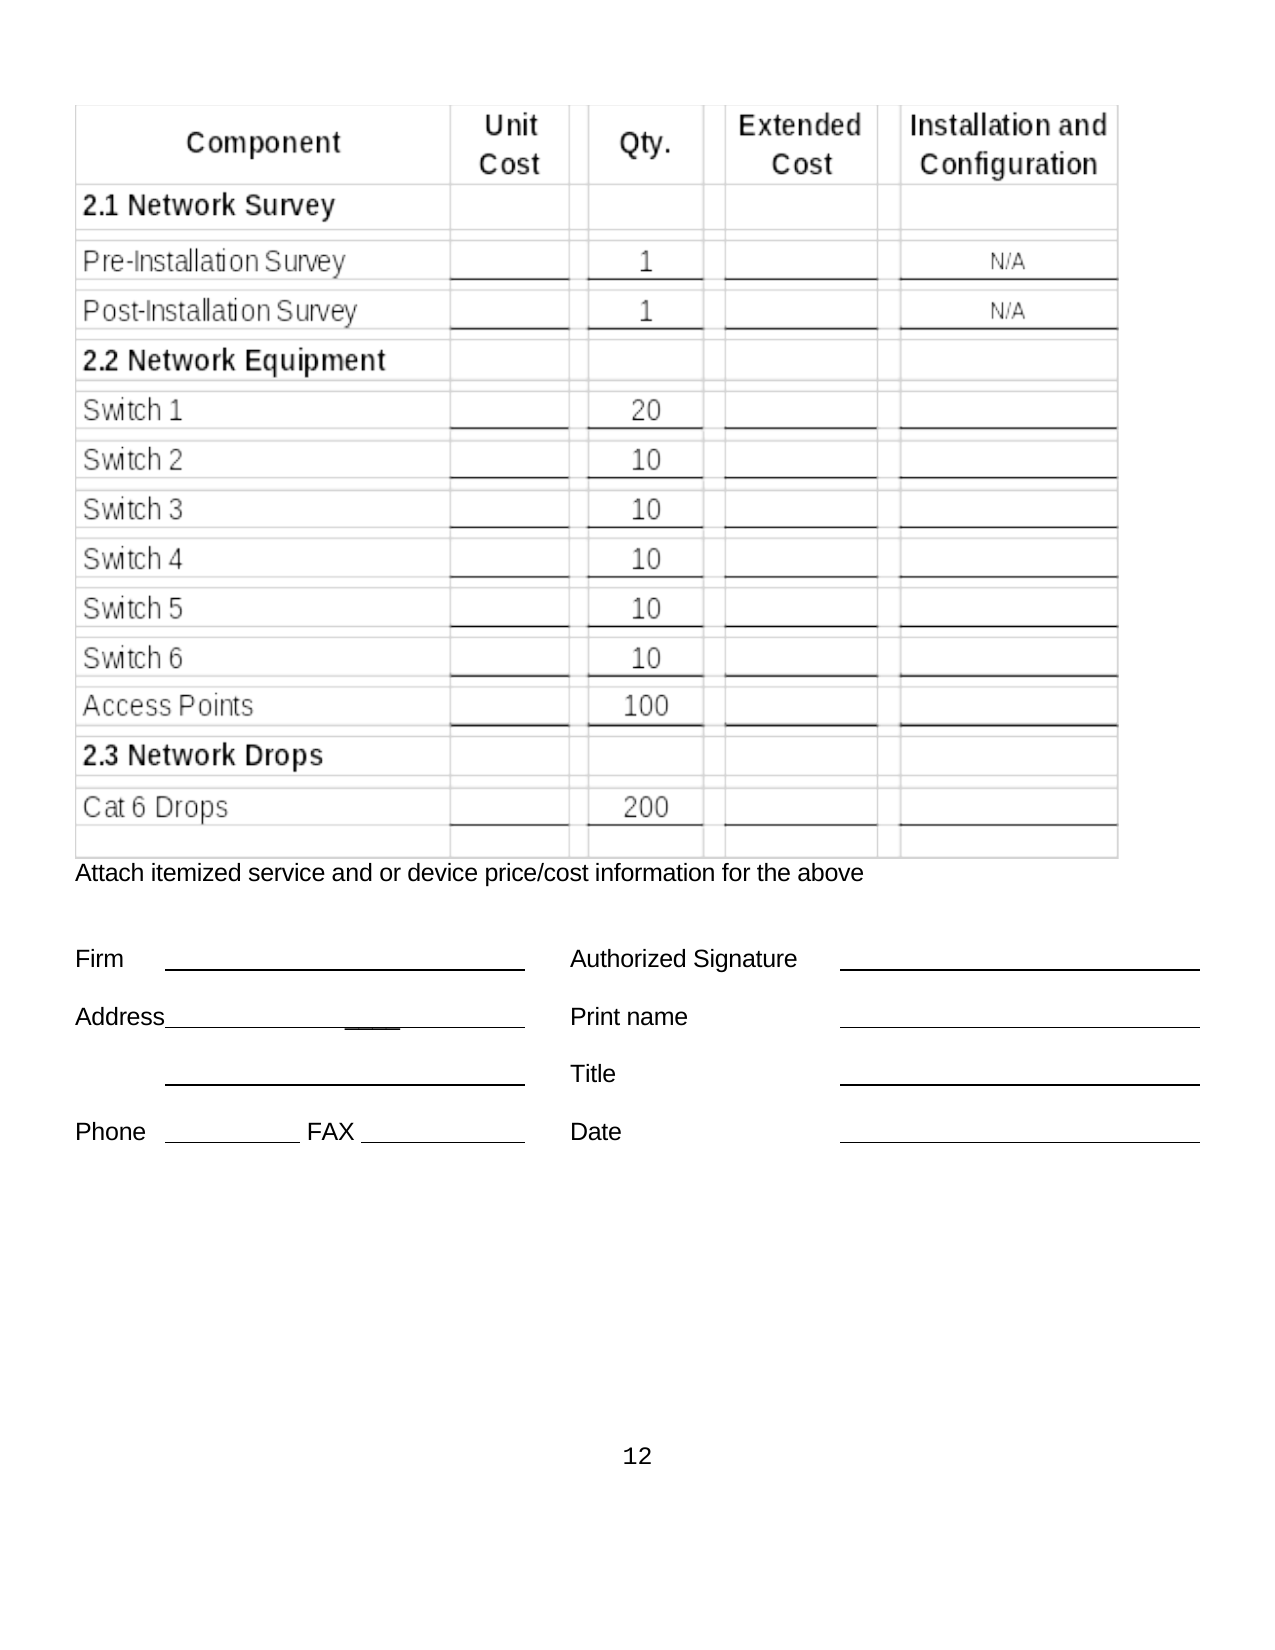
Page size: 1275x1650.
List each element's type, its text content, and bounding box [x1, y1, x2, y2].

text Firm Authorized Signature [75, 944, 1219, 973]
text Address ____ Print name [75, 1002, 1219, 1031]
text Title [75, 1059, 1219, 1088]
text Phone FAX Date [75, 1117, 1219, 1146]
text Attach itemized service and or device price/cost information for the above [75, 858, 1200, 887]
